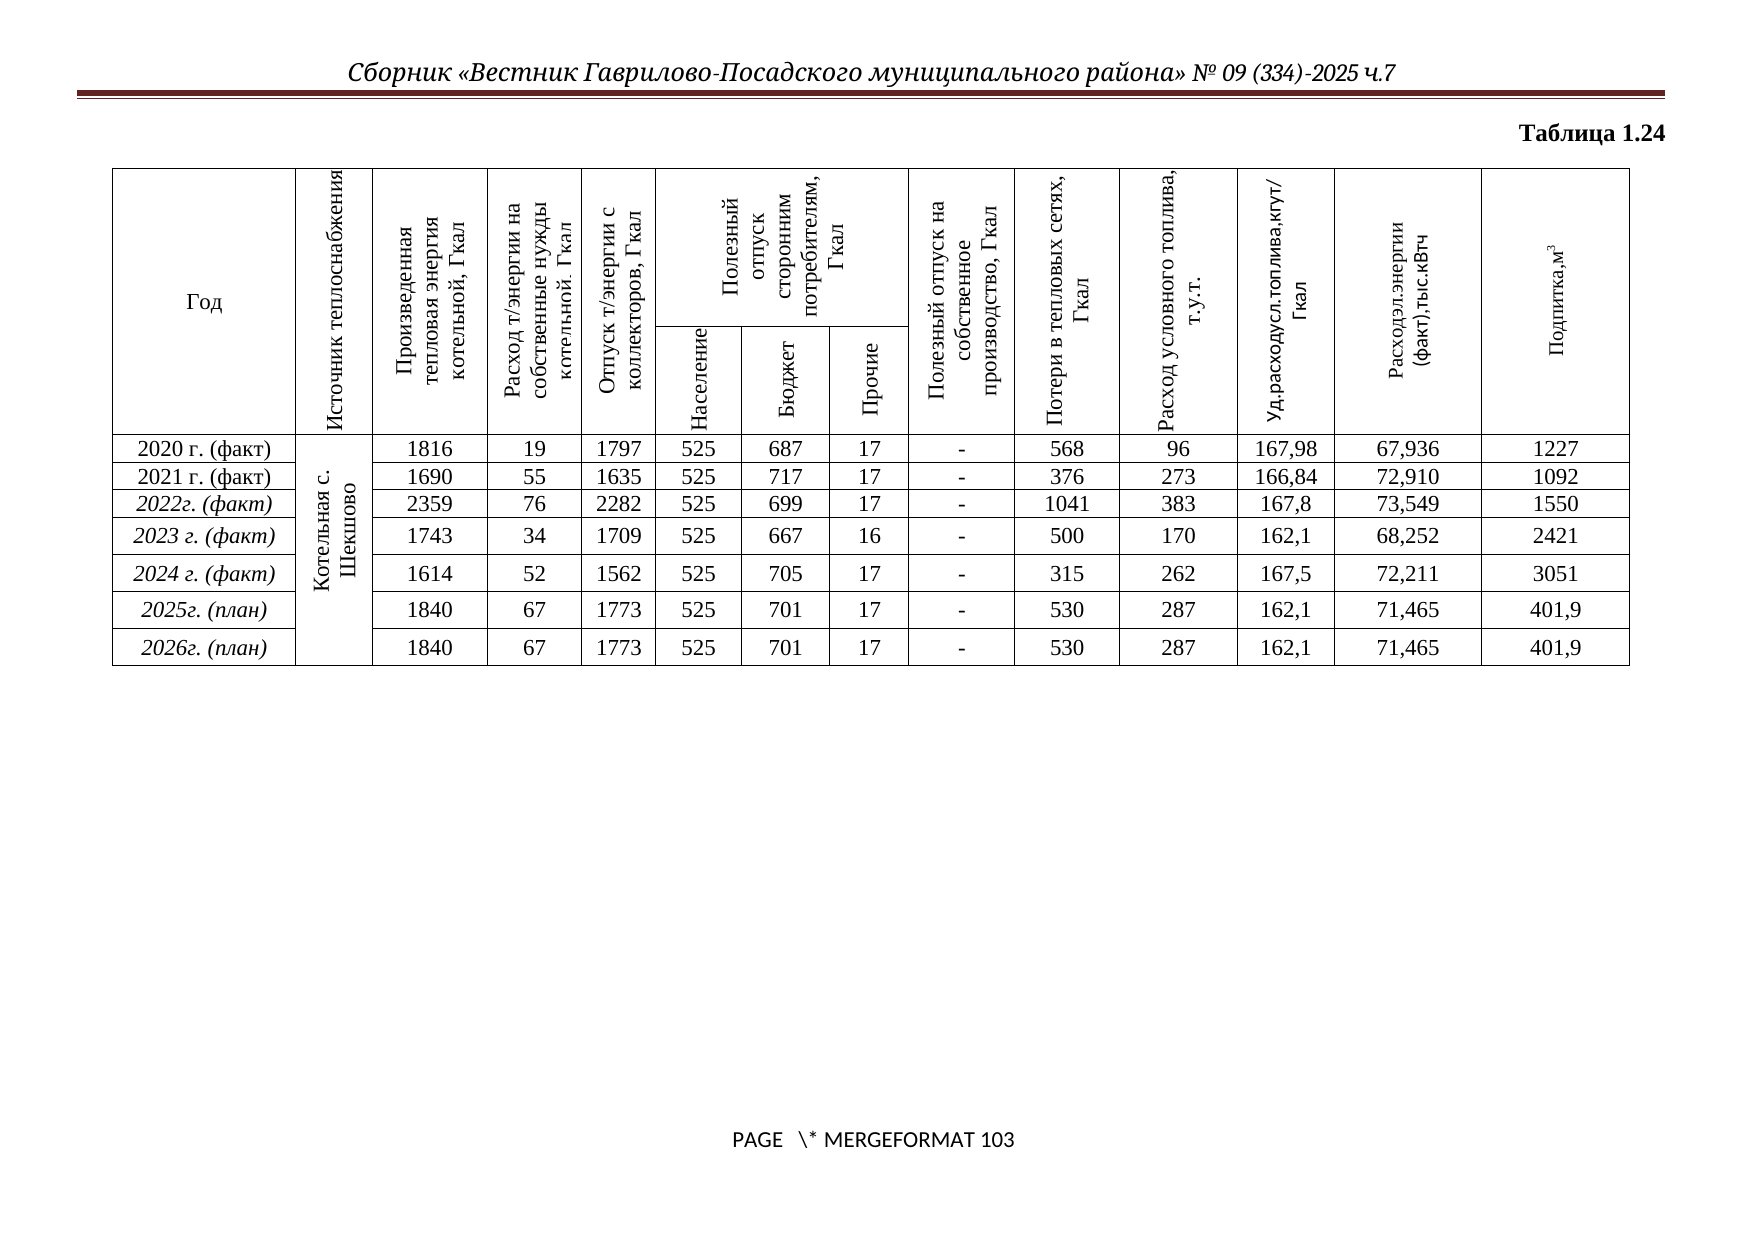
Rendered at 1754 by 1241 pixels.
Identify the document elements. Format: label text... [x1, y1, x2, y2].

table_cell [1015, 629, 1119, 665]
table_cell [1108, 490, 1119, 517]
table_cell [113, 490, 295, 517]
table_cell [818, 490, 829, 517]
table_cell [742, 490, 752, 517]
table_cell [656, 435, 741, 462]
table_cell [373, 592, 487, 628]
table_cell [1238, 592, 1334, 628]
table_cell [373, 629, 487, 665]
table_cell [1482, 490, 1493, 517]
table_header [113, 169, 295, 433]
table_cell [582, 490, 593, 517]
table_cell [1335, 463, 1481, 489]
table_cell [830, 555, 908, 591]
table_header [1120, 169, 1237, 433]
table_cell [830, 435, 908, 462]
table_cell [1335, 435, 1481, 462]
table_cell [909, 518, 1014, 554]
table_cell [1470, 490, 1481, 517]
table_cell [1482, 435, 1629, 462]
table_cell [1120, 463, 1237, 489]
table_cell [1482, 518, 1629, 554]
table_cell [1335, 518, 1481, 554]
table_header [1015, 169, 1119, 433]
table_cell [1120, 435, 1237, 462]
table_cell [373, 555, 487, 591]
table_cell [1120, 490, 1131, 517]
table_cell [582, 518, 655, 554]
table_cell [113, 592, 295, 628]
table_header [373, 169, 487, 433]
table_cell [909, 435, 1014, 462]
text Таблица 1.24 [77, 118, 1665, 147]
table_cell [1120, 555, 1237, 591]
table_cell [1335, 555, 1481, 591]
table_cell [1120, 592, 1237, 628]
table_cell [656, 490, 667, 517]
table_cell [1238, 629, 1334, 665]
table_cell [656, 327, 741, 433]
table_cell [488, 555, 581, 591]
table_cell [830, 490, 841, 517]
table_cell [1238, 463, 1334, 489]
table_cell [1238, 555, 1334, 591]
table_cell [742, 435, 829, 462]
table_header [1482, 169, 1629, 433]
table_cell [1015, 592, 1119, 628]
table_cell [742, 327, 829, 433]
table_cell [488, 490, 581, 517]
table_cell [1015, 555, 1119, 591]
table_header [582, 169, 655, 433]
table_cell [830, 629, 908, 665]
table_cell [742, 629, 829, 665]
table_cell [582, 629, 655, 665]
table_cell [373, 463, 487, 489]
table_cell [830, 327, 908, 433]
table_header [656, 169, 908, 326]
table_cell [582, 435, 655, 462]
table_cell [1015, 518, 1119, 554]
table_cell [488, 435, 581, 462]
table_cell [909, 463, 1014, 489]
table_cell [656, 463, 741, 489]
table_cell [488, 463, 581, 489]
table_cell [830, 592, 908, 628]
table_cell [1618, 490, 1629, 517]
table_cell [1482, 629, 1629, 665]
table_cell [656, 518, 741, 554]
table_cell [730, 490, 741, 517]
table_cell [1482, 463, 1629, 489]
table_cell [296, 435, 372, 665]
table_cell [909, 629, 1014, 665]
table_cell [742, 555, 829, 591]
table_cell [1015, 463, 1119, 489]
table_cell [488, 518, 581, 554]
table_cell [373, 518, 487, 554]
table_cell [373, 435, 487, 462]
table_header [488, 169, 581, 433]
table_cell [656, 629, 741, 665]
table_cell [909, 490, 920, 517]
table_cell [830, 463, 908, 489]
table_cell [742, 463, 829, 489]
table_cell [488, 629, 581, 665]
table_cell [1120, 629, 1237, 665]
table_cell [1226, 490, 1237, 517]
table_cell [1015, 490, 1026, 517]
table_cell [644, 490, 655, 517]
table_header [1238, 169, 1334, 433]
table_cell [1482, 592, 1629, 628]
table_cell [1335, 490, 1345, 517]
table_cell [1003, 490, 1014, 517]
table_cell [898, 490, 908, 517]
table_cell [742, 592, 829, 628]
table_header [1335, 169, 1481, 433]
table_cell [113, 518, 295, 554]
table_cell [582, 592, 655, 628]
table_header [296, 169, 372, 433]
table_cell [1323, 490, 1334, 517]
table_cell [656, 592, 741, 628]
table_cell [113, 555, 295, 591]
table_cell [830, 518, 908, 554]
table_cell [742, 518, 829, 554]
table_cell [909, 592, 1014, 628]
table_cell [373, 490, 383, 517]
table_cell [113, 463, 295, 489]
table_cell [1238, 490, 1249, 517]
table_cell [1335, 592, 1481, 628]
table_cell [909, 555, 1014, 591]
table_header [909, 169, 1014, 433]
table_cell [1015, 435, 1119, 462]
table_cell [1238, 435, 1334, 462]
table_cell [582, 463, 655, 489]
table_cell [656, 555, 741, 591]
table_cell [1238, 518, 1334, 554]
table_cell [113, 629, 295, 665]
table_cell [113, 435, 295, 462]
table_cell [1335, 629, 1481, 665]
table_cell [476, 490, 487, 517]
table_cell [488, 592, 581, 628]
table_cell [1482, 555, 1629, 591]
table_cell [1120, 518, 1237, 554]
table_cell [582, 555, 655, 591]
